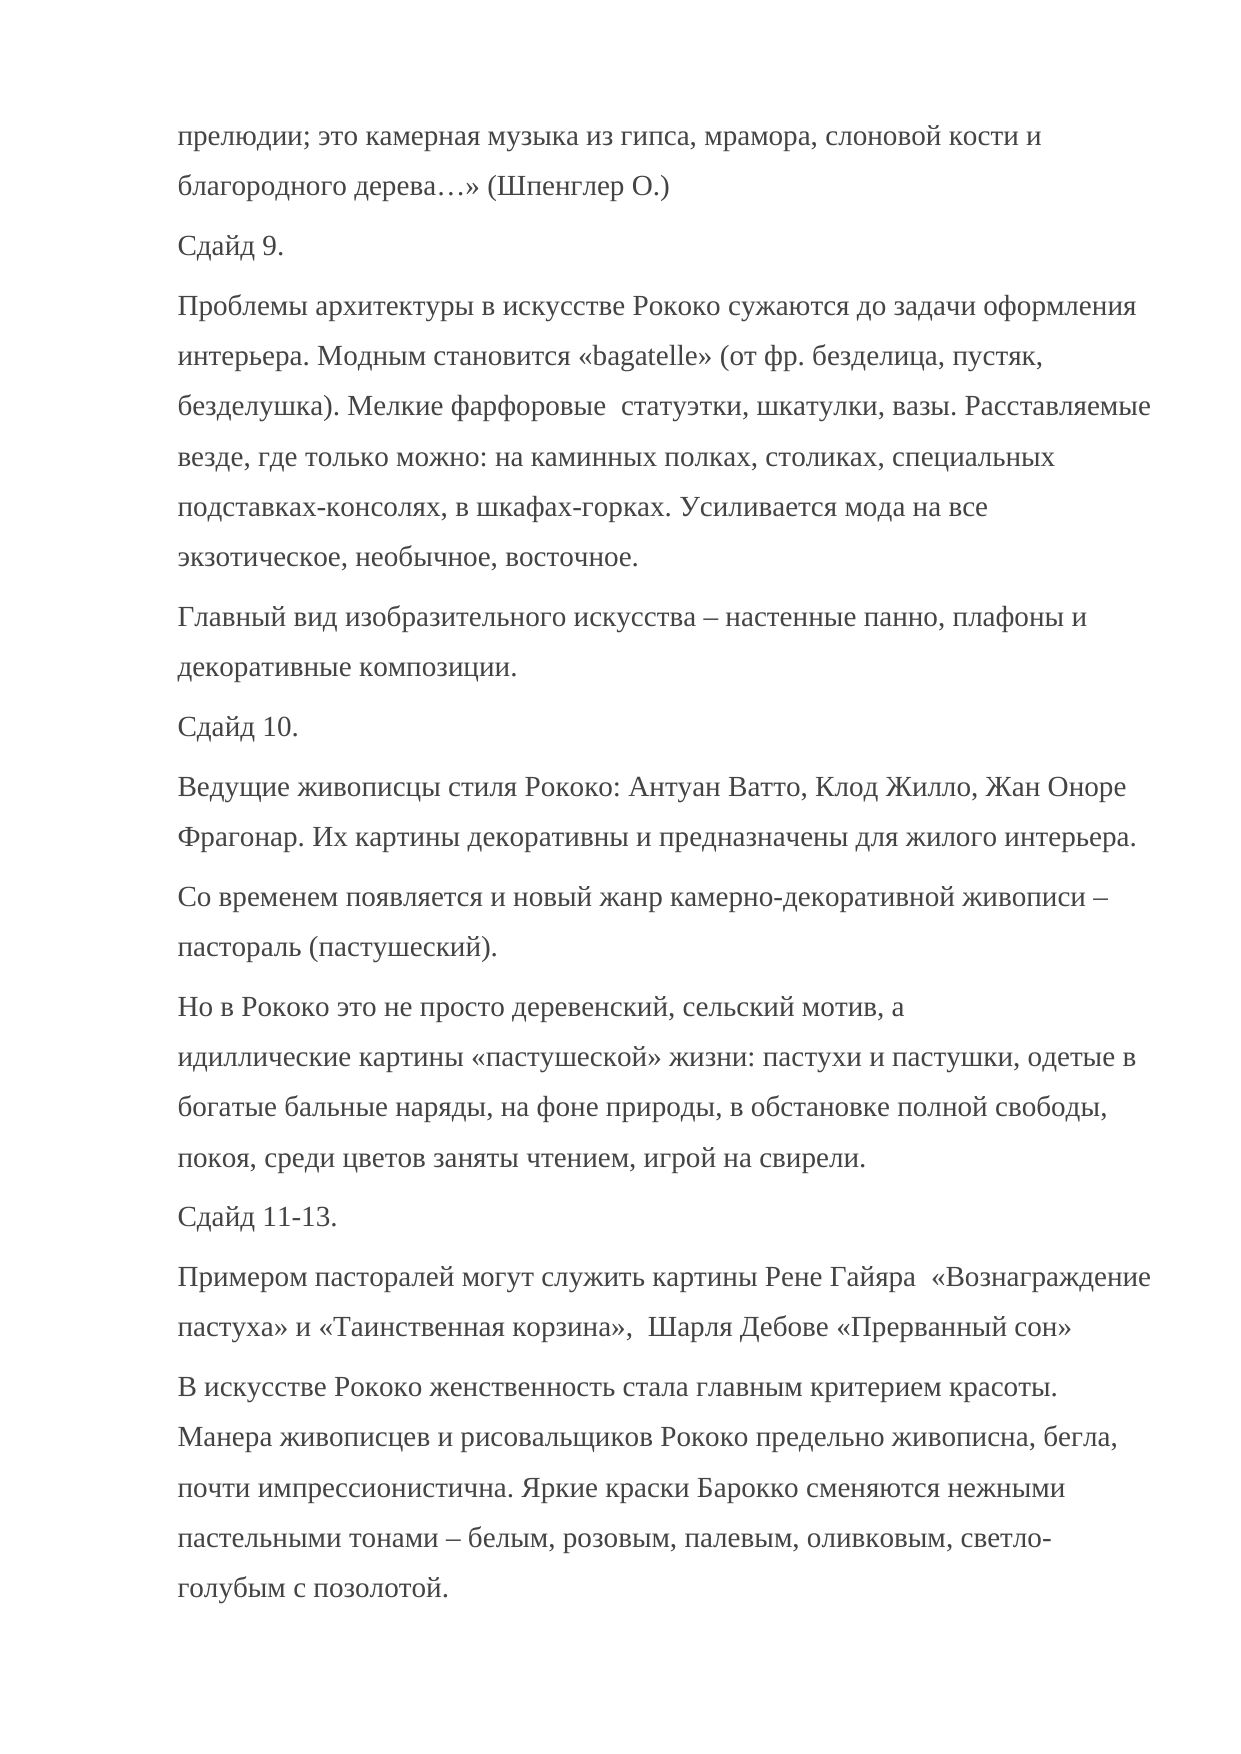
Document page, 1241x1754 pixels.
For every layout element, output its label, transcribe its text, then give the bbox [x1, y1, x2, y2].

text Примером пасторалей могут служить картины Рене Гайяра «Вознаграждение пастуха» и «Таинственная корзина», Шарля Дебове «Прерванный сон» [177, 1259, 1152, 1343]
text В искусстве Рококо женственность стала главным критерием красоты. Манера живописцев и рисовальщиков Рококо предельно живописна, бегла, почти импрессионистична. Яркие краски Барокко сменяются нежными пастельными тонами – белым, розовым, палевым, оливковым, светло-голубым с позолотой. [177, 1369, 1152, 1604]
text Но в Рококо это не просто деревенский, сельский мотив, а идиллические картины «пастушеской» жизни: пастухи и пастушки, одетые в богатые бальные наряды, на фоне природы, в обстановке полной свободы, покоя, среди цветов заняты чтением, игрой на свирели. [177, 989, 1152, 1173]
text Сдайд 11-13. [177, 1199, 1152, 1233]
text Сдайд 10. [177, 709, 1152, 743]
text Сдайд 9. [177, 228, 1152, 262]
text Ведущие живописцы стиля Рококо: Антуан Ватто, Клод Жилло, Жан Оноре Фрагонар. Их картины декоративны и предназначены для жилого интерьера. [177, 769, 1152, 853]
text Со временем появляется и новый жанр камерно-декоративной живописи – пастораль (пастушеский). [177, 879, 1152, 963]
text Проблемы архитектуры в искусстве Рококо сужаются до задачи оформления интерьера. Модным становится «bagatelle» (от фр. безделица, пустяк, безделушка). Мелкие фарфоровые статуэтки, шкатулки, вазы. Расставляемые везде, где только можно: на каминных полках, столиках, специальных подставках-консолях, в шкафах-горках. Усиливается мода на все экзотическое, необычное, восточное. [177, 288, 1152, 573]
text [177, 118, 1152, 202]
text Главный вид изобразительного искусства – настенные панно, плафоны и декоративные композиции. [177, 599, 1152, 683]
